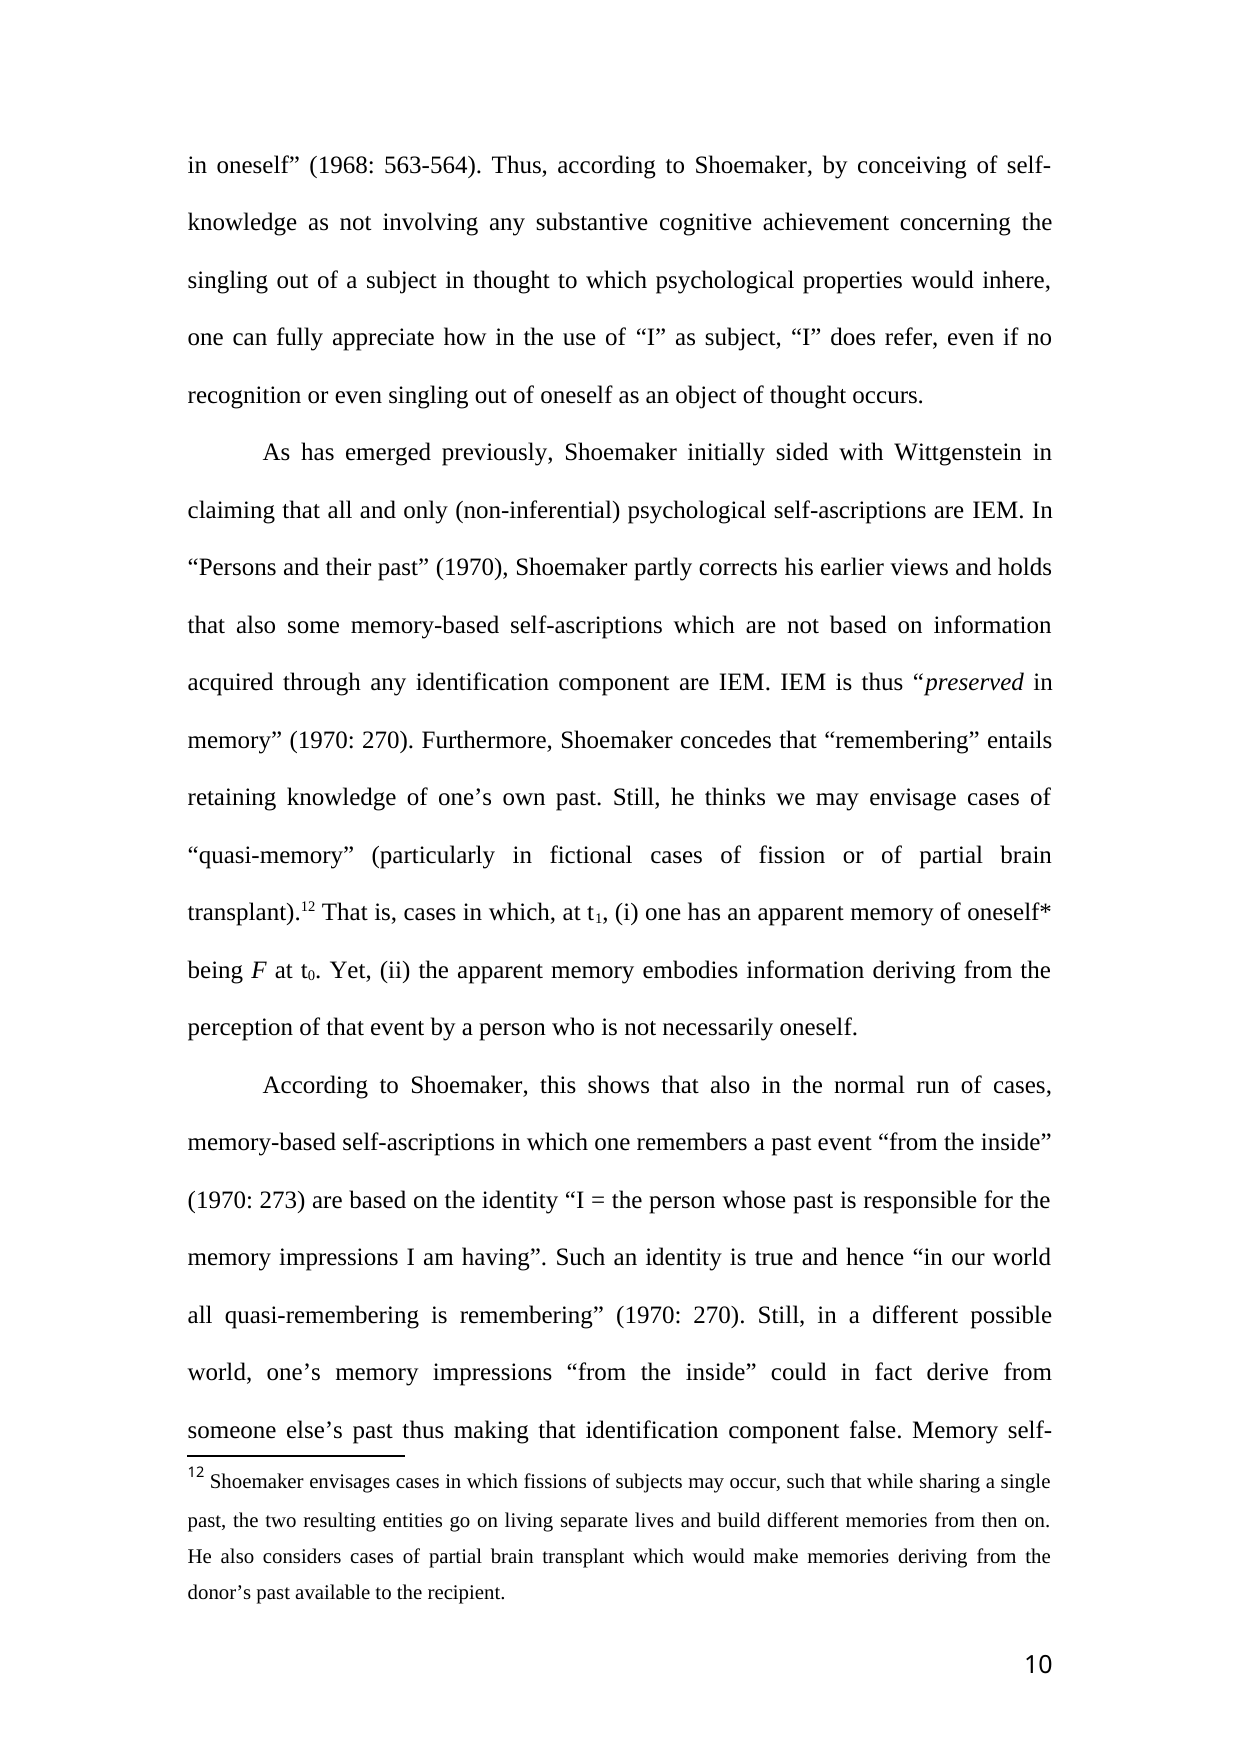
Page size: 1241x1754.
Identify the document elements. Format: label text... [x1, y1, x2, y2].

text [187, 1070, 1053, 1444]
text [187, 150, 1053, 409]
text As has emerged previously, Shoemaker initially sided with Wittgenstein in claiming that all and only (non-inferential) psychological self-ascriptions are IEM. In “Persons and their past” (1970), Shoemaker partly corrects his earlier views and holds that also some memory-based self-ascriptions which are not based on information acquired through any identification component are IEM. IEM is thus “preserved in memory” (1970: 270). Furthermore, Shoemaker concedes that “remembering” entails retaining knowledge of one’s own past. Still, he thinks we may envisage cases of “quasi-memory” (particularly in fictional cases of fission or of partial brain transplant). That is, cases in which, at t1, (i) one has an apparent memory of oneself* being F at t0. Yet, (ii) the apparent memory embodies information deriving from the perception of that event by a person who is not necessarily oneself. [187, 437, 1053, 1041]
